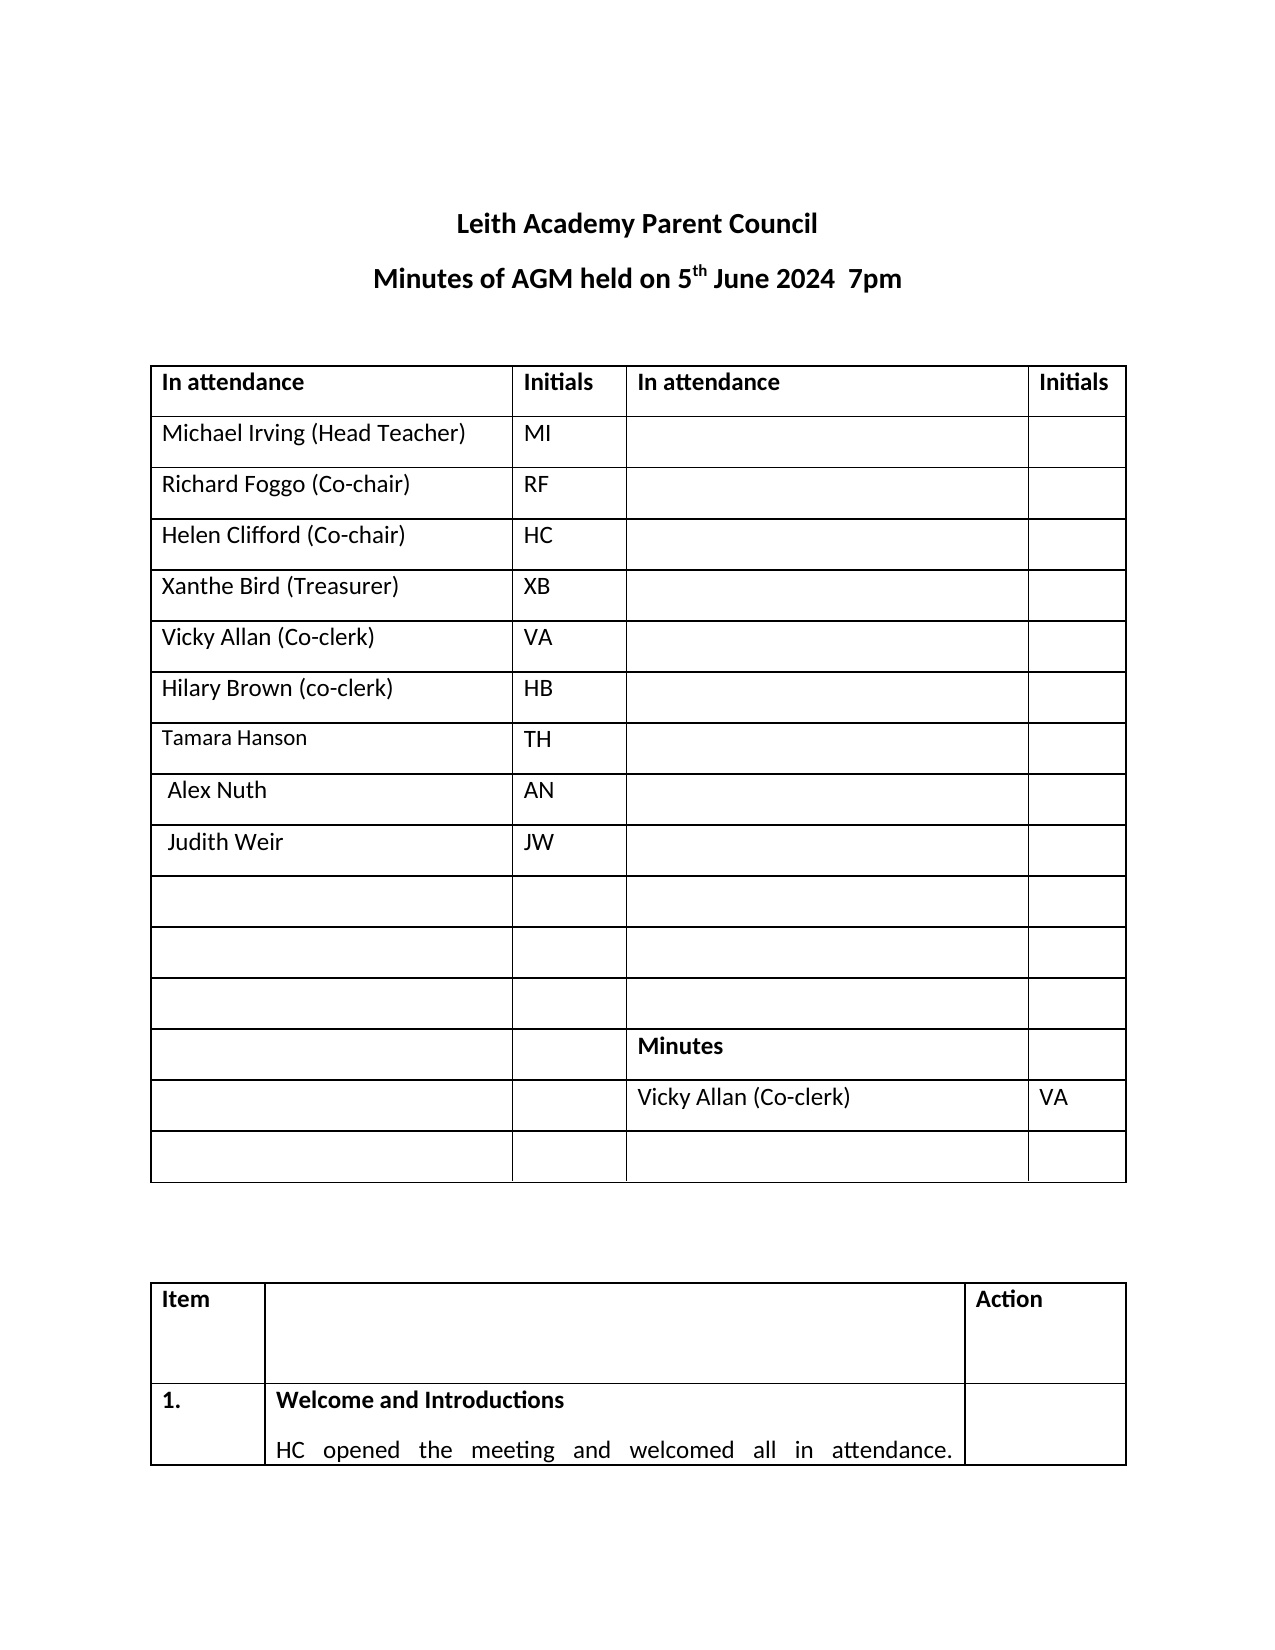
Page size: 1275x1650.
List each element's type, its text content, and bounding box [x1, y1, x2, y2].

table_cell [627, 724, 1028, 773]
table_cell [627, 1132, 1028, 1181]
table_cell [627, 417, 1028, 467]
table_cell [1029, 417, 1125, 467]
table_cell [152, 979, 512, 1028]
table_cell HB [513, 673, 626, 722]
table_header Initials [1029, 367, 1125, 416]
table_cell [627, 928, 1028, 977]
table_cell Judith Weir [152, 826, 512, 875]
table_cell [1029, 571, 1125, 620]
table_cell [1029, 1030, 1125, 1079]
table_cell Helen Clifford (Co-chair) [152, 520, 512, 569]
table_cell [1029, 775, 1125, 824]
table_cell [1029, 1132, 1125, 1181]
table_header [266, 1284, 964, 1383]
table_header Action [966, 1284, 1125, 1383]
table_cell [1029, 724, 1125, 773]
table_cell Vicky Allan (Co-clerk) [152, 622, 512, 671]
table_cell Xanthe Bird (Treasurer) [152, 571, 512, 620]
table_cell MI [513, 417, 626, 467]
table_cell [152, 928, 512, 977]
table_cell [152, 877, 512, 926]
table_cell VA [1029, 1081, 1125, 1130]
table_cell Vicky Allan (Co-clerk) [627, 1081, 1028, 1130]
table_cell [627, 571, 1028, 620]
table_cell [513, 877, 626, 926]
table_cell AN [513, 775, 626, 824]
table_cell [627, 775, 1028, 824]
table_cell [1029, 520, 1125, 569]
table_cell [627, 520, 1028, 569]
table_cell [627, 877, 1028, 926]
table_cell Michael Irving (Head Teacher) [152, 417, 512, 467]
table_cell VA [513, 622, 626, 671]
table_cell 1. [152, 1384, 264, 1464]
table_cell [513, 1081, 626, 1130]
table_header Item [152, 1284, 264, 1383]
table_cell JW [513, 826, 626, 875]
table_cell Alex Nuth [152, 775, 512, 824]
table_cell [627, 468, 1028, 518]
table_cell [513, 1030, 626, 1079]
table_cell [152, 1030, 512, 1079]
table_cell [1029, 928, 1125, 977]
table_header In attendance [152, 367, 512, 416]
table_cell [513, 979, 626, 1028]
table_cell [1029, 826, 1125, 875]
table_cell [266, 1384, 964, 1464]
table_cell [513, 1132, 626, 1181]
table_header Initials [513, 367, 626, 416]
table_header In attendance [627, 367, 1028, 416]
text Leith Academy Parent Council [150, 205, 1125, 241]
table_cell [1029, 622, 1125, 671]
table_cell [1029, 877, 1125, 926]
table_cell [513, 928, 626, 977]
table_cell [627, 979, 1028, 1028]
table_cell [627, 673, 1028, 722]
table_cell [152, 1132, 512, 1181]
table_cell XB [513, 571, 626, 620]
table_cell HC [513, 520, 626, 569]
table_cell Minutes [627, 1030, 1028, 1079]
table_cell Tamara Hanson [152, 724, 512, 773]
table_cell [152, 1081, 512, 1130]
table_cell [1029, 468, 1125, 518]
table_cell [1029, 979, 1125, 1028]
table_cell TH [513, 724, 626, 773]
table_cell [1029, 673, 1125, 722]
table_cell [966, 1384, 1125, 1464]
table_cell [627, 622, 1028, 671]
table_cell RF [513, 468, 626, 518]
table_cell Hilary Brown (co-clerk) [152, 673, 512, 722]
table_cell [627, 826, 1028, 875]
table_cell Richard Foggo (Co-chair) [152, 468, 512, 518]
text Minutes of AGM held on 5th June 2024 7pm [150, 260, 1125, 296]
